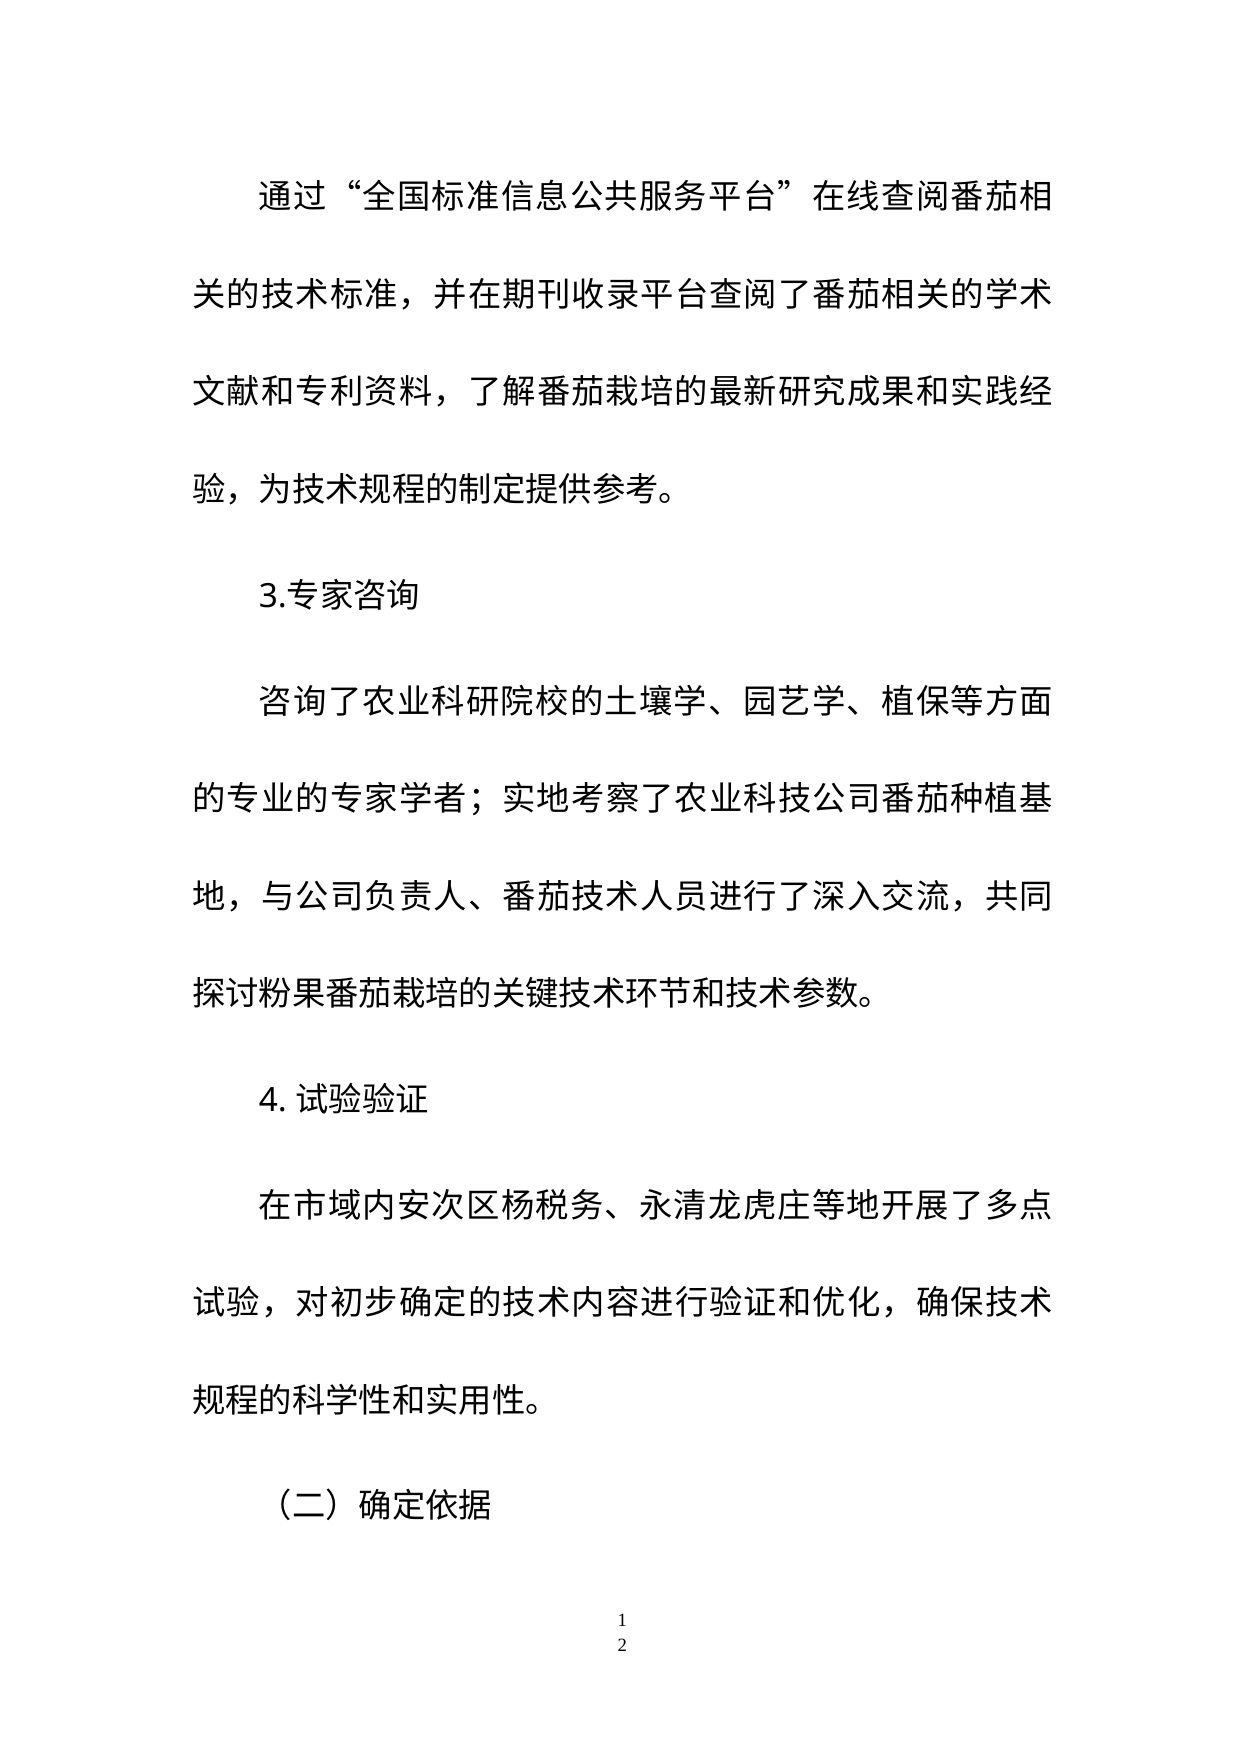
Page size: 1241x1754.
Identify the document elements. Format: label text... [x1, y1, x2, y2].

text 在市域内安次区杨税务、永清龙虎庄等地开展了多点试验，对初步确定的技术内容进行验证和优化，确保技术规程的科学性和实用性。 [192, 1170, 1053, 1430]
text 通过“全国标准信息公共服务平台”在线查阅番茄相关的技术标准，并在期刊收录平台查阅了番茄相关的学术文献和专利资料，了解番茄栽培的最新研究成果和实践经验，为技术规程的制定提供参考。 [192, 162, 1053, 519]
text 咨询了农业科研院校的土壤学、园艺学、植保等方面的专业的专家学者；实地考察了农业科技公司番茄种植基地，与公司负责人、番茄技术人员进行了深入交流，共同探讨粉果番茄栽培的关键技术环节和技术参数。 [192, 666, 1053, 1023]
text 3.专家咨询 [192, 560, 1053, 625]
text （二）确定依据 [192, 1471, 1053, 1536]
text 4. 试验验证 [192, 1064, 1053, 1129]
